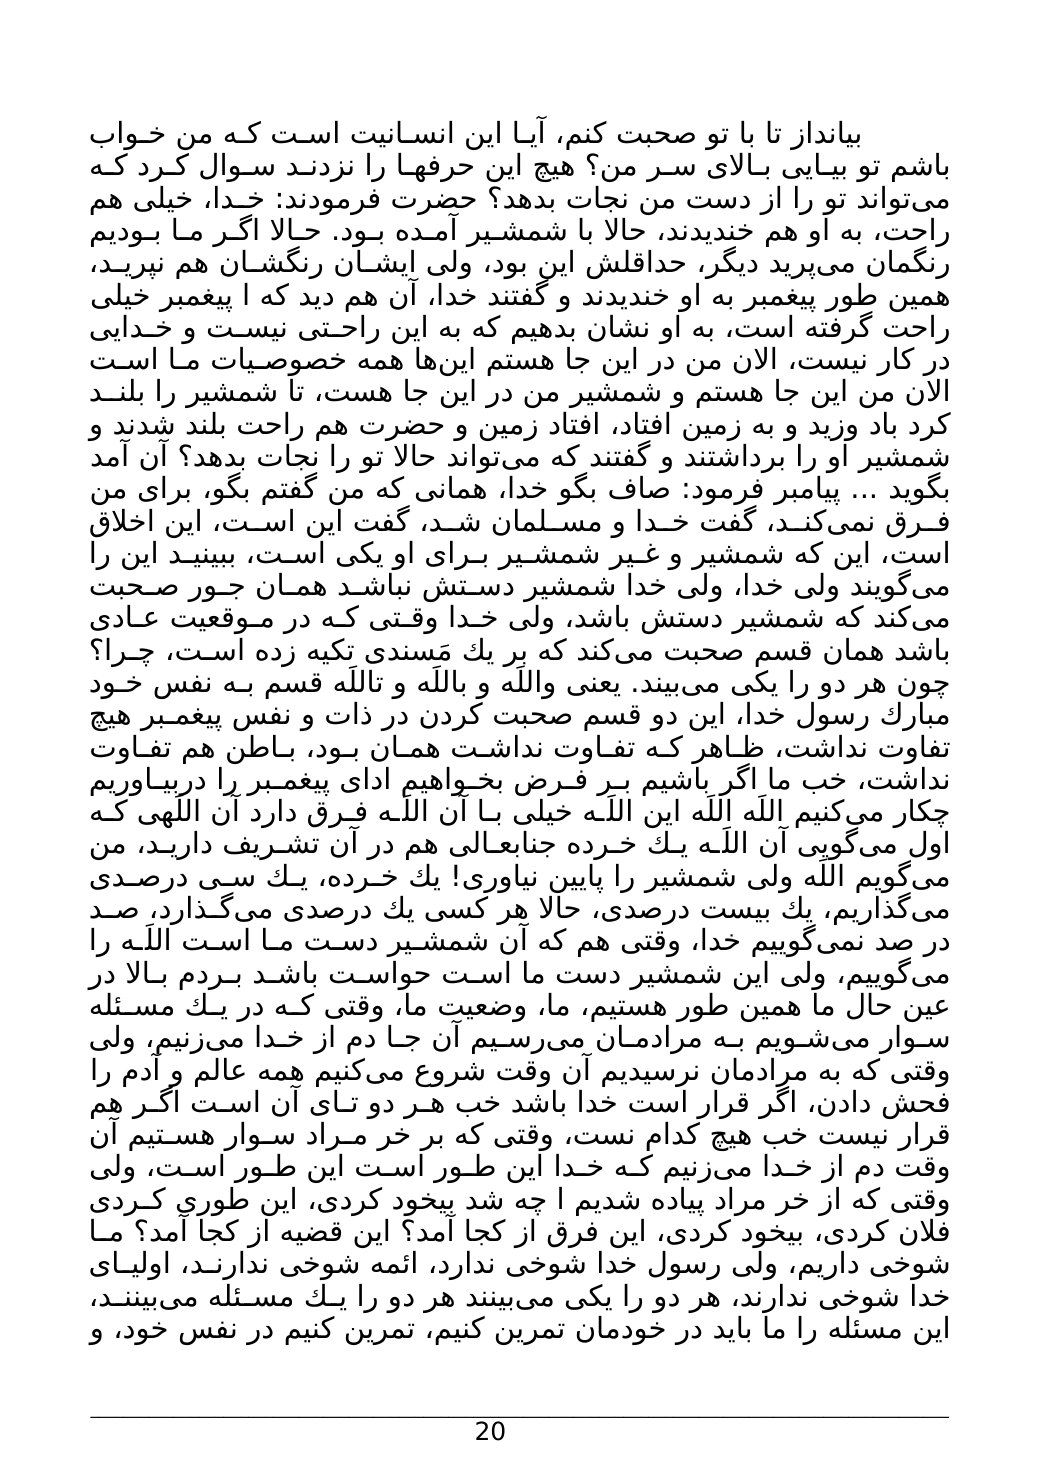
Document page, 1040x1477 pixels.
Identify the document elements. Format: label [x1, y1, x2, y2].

text [89, 118, 951, 1345]
